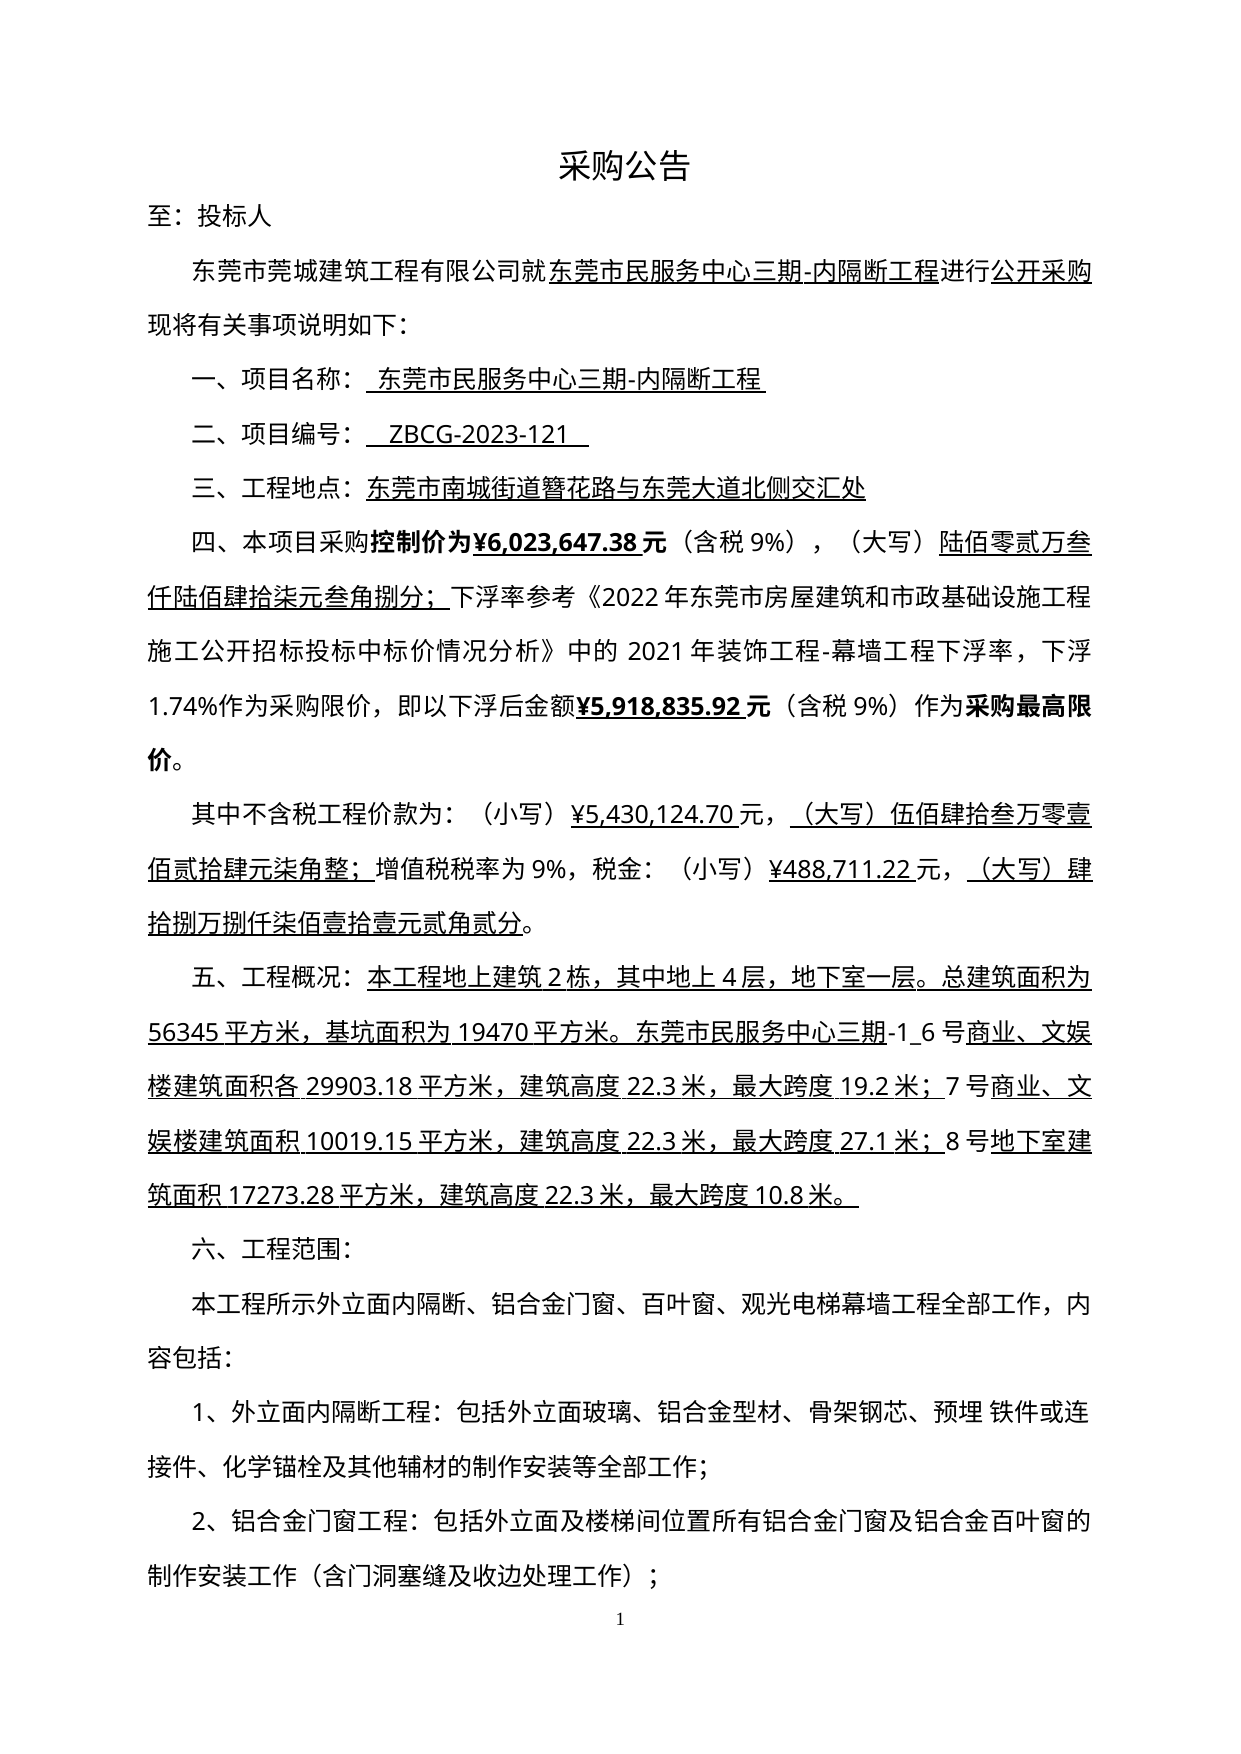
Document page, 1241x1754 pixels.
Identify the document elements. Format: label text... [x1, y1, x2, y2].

text 2、铝合金门窗工程：包括外立面及楼梯间位置所有铝合金门窗及铝合金百叶窗的制作安装工作（含门洞塞缝及收边处理工作）； [148, 1502, 1092, 1592]
text 一、项目名称： 东莞市民服务中心三期-内隔断工程 [148, 360, 1092, 396]
text 四、本项目采购控制价为¥6,023,647.38元（含税9%），（大写）陆佰零贰万叁仟陆佰肆拾柒元叁角捌分；下浮率参考《2022年东莞市房屋建筑和市政基础设施工程施工公开招标投标中标价情况分析》中的 2021年装饰工程-幕墙工程下浮率，下浮1.74%作为采购限价，即以下浮后金额¥5,918,835.92元（含税9%）作为采购最高限价。 [148, 523, 1092, 777]
text 其中不含税工程价款为：（小写）¥5,430,124.70元，（大写）伍佰肆拾叁万零壹佰贰拾肆元柒角整；增值税税率为9%，税金：（小写）¥488,711.22元，（大写）肆拾捌万捌仟柒佰壹拾壹元贰角贰分。 [148, 795, 1092, 940]
text 二、项目编号： ZBCG-2023-121 [148, 414, 1092, 450]
text 六、工程范围： [148, 1230, 1092, 1266]
text 1、外立面内隔断工程：包括外立面玻璃、铝合金型材、骨架钢芯、预埋 铁件或连接件、化学锚栓及其他辅材的制作安装等全部工作； [148, 1393, 1092, 1483]
text 五、工程概况：本工程地上建筑2栋，其中地上4层，地下室一层。总建筑面积为56345平方米，基坑面积为19470平方米。东莞市民服务中心三期-1_6号商业、文娱楼建筑面积各29903.18平方米，建筑高度22.3米，最大跨度19.2米；7号商业、文娱楼建筑面积10019.15平方米，建筑高度22.3米，最大跨度27.1米；8号地下室建筑面积17273.28平方米，建筑高度22.3米，最大跨度10.8米。 [148, 958, 1092, 1212]
text 本工程所示外立面内隔断、铝合金门窗、百叶窗、观光电梯幕墙工程全部工作，内容包括： [148, 1284, 1092, 1375]
text 采购公告 [148, 132, 1092, 197]
text 至：投标人 [148, 197, 1092, 233]
text 东莞市莞城建筑工程有限公司就东莞市民服务中心三期-内隔断工程进行公开采购 现将有关事项说明如下： [148, 251, 1092, 342]
text 三、工程地点：东莞市南城街道簪花路与东莞大道北侧交汇处 [148, 468, 1092, 505]
